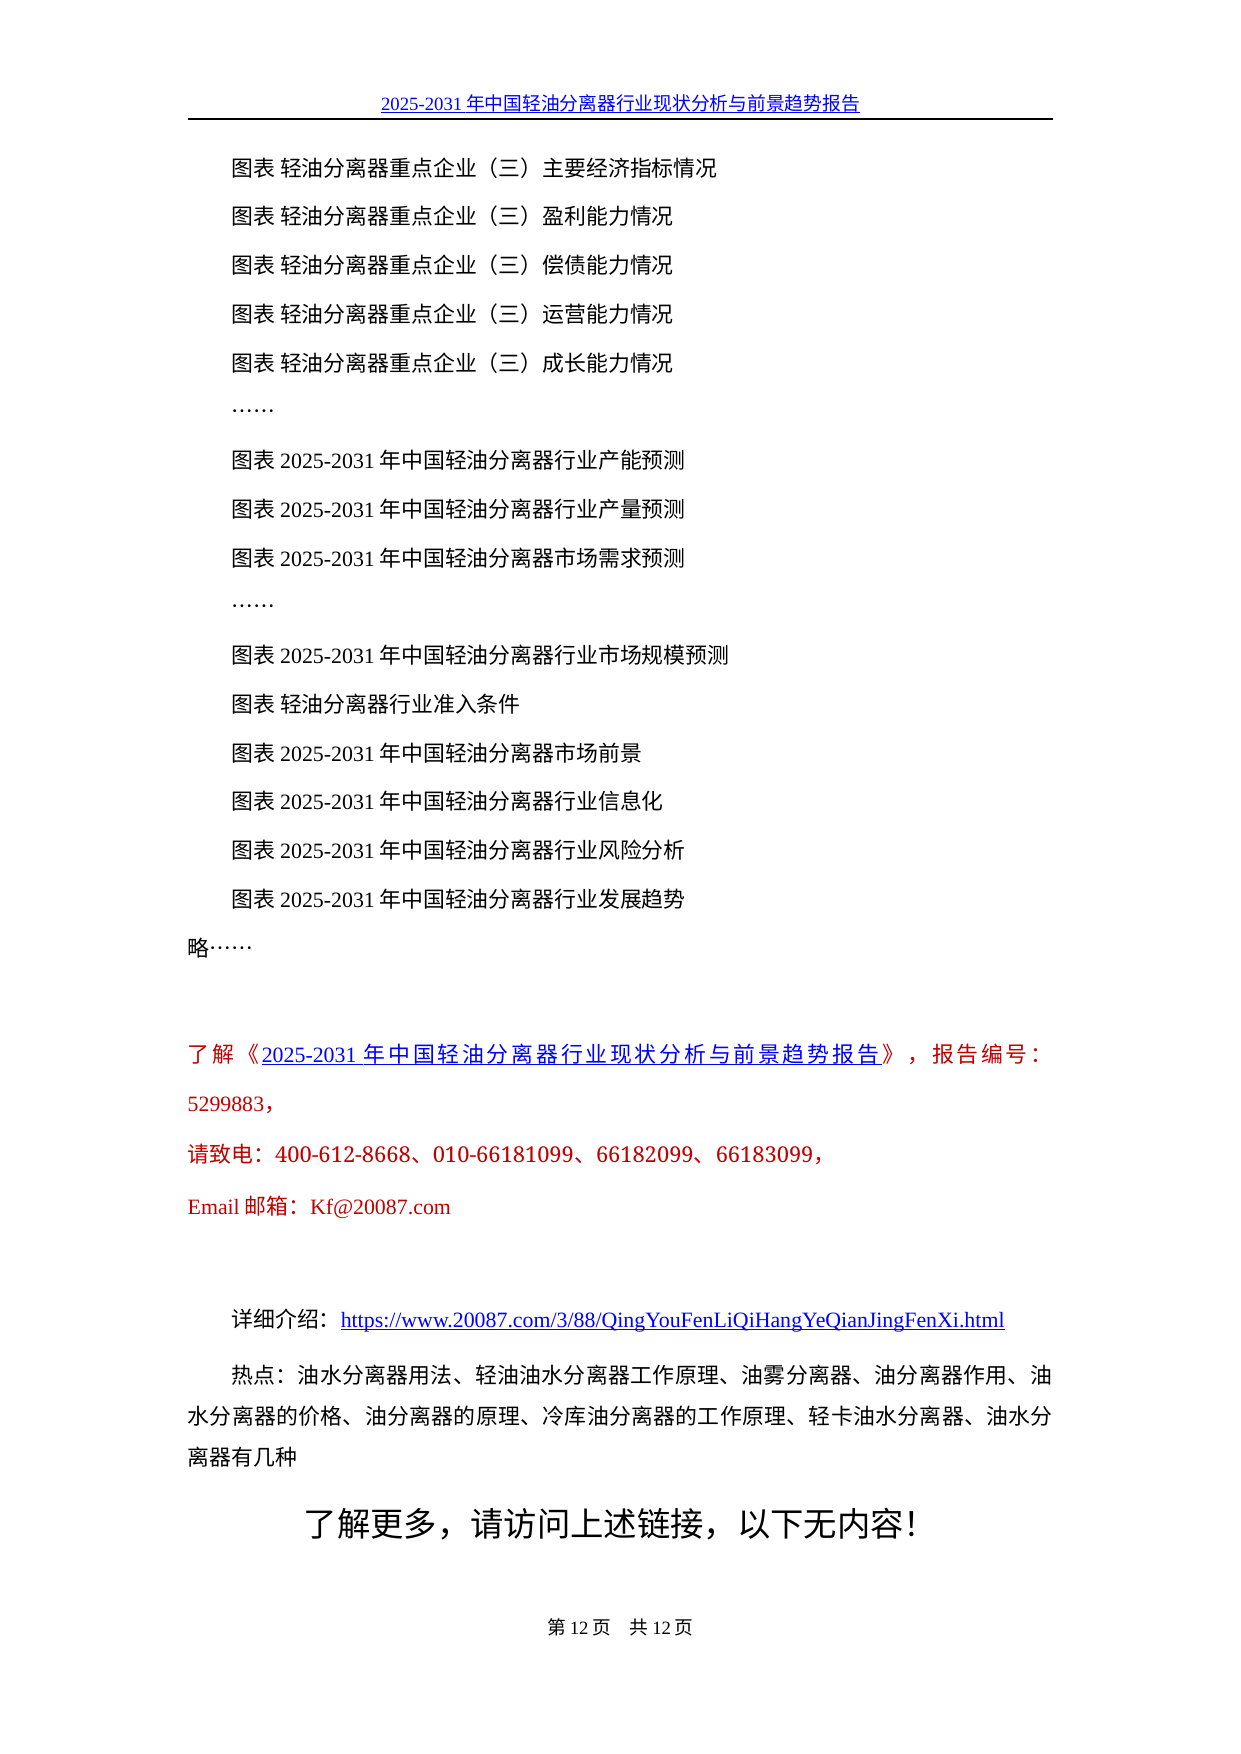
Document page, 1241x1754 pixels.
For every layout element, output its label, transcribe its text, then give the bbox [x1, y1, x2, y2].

text 请致电：400-612-8668、010-66181099、66182099、66183099， [187, 1137, 1053, 1169]
title 了解更多，请访问上述链接，以下无内容！ [187, 1489, 1053, 1554]
text 详细介绍：https://www.20087.com/3/88/QingYouFenLiQiHangYeQianJingFenXi.html [187, 1301, 1053, 1334]
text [187, 150, 1053, 963]
text 了解《2025-2031年中国轻油分离器行业现状分析与前景趋势报告》，报告编号：5299883， [187, 1037, 1053, 1118]
text Email邮箱：Kf@20087.com [187, 1188, 1053, 1221]
text 热点：油水分离器用法、轻油油水分离器工作原理、油雾分离器、油分离器作用、油水分离器的价格、油分离器的原理、冷库油分离器的工作原理、轻卡油水分离器、油水分离器有几种 [187, 1358, 1053, 1472]
